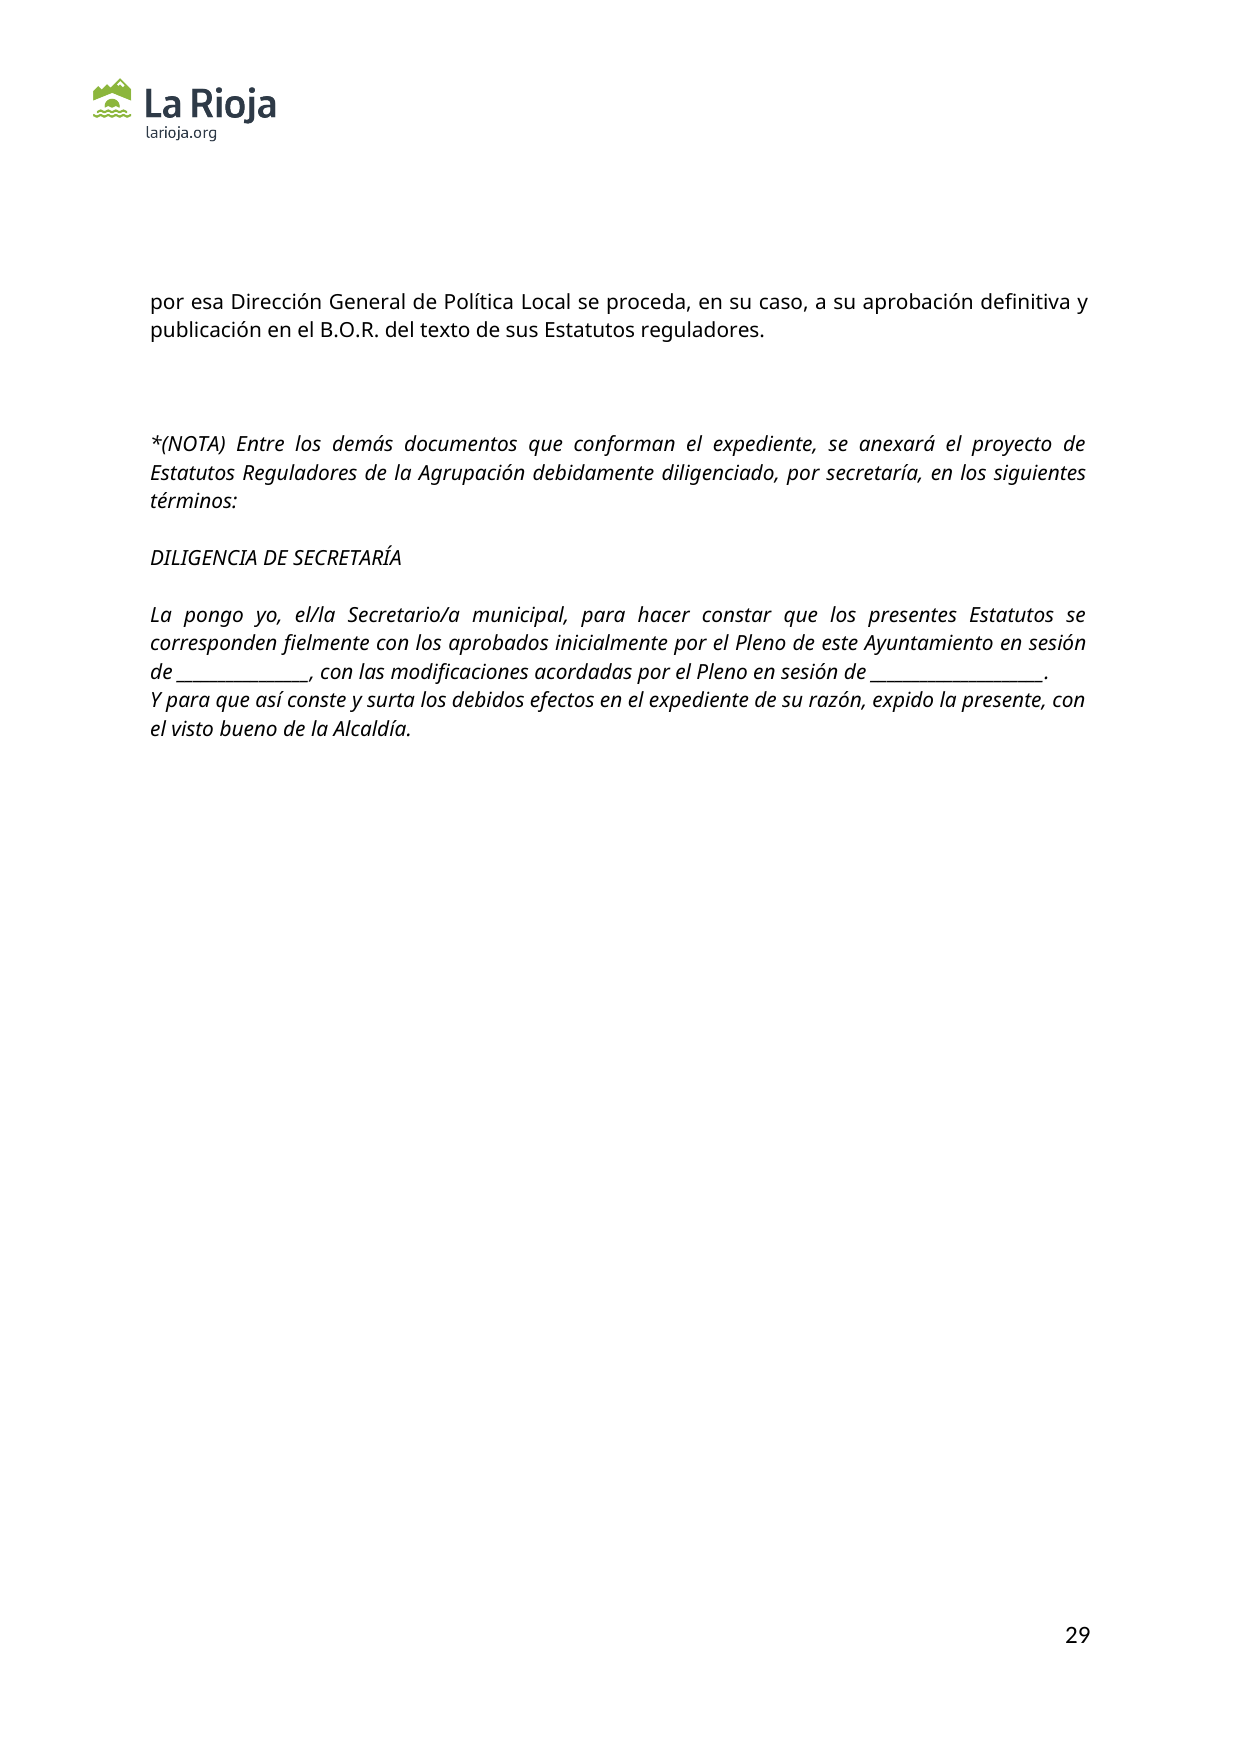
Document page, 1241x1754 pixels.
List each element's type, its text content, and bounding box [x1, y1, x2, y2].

text DILIGENCIA DE SECRETARÍA [150, 543, 1090, 571]
text *(NOTA) Entre los demás documentos que conforman el expediente, se anexará el proyecto de Estatutos Reguladores de la Agrupación debidamente diligenciado, por secretaría, en los siguientes términos: [150, 429, 1090, 514]
text La pongo yo, el/la Secretario/a municipal, para hacer constar que los presentes Estatutos se corresponden fielmente con los aprobados inicialmente por el Pleno de este Ayuntamiento en sesión de ________________, con las modificaciones acordadas por el Pleno en sesión de _____________________. [150, 600, 1090, 685]
picture [0, 0, 1241, 237]
text Y para que así conste y surta los debidos efectos en el expediente de su razón, expido la presente, con el visto bueno de la Alcaldía. [150, 685, 1090, 742]
